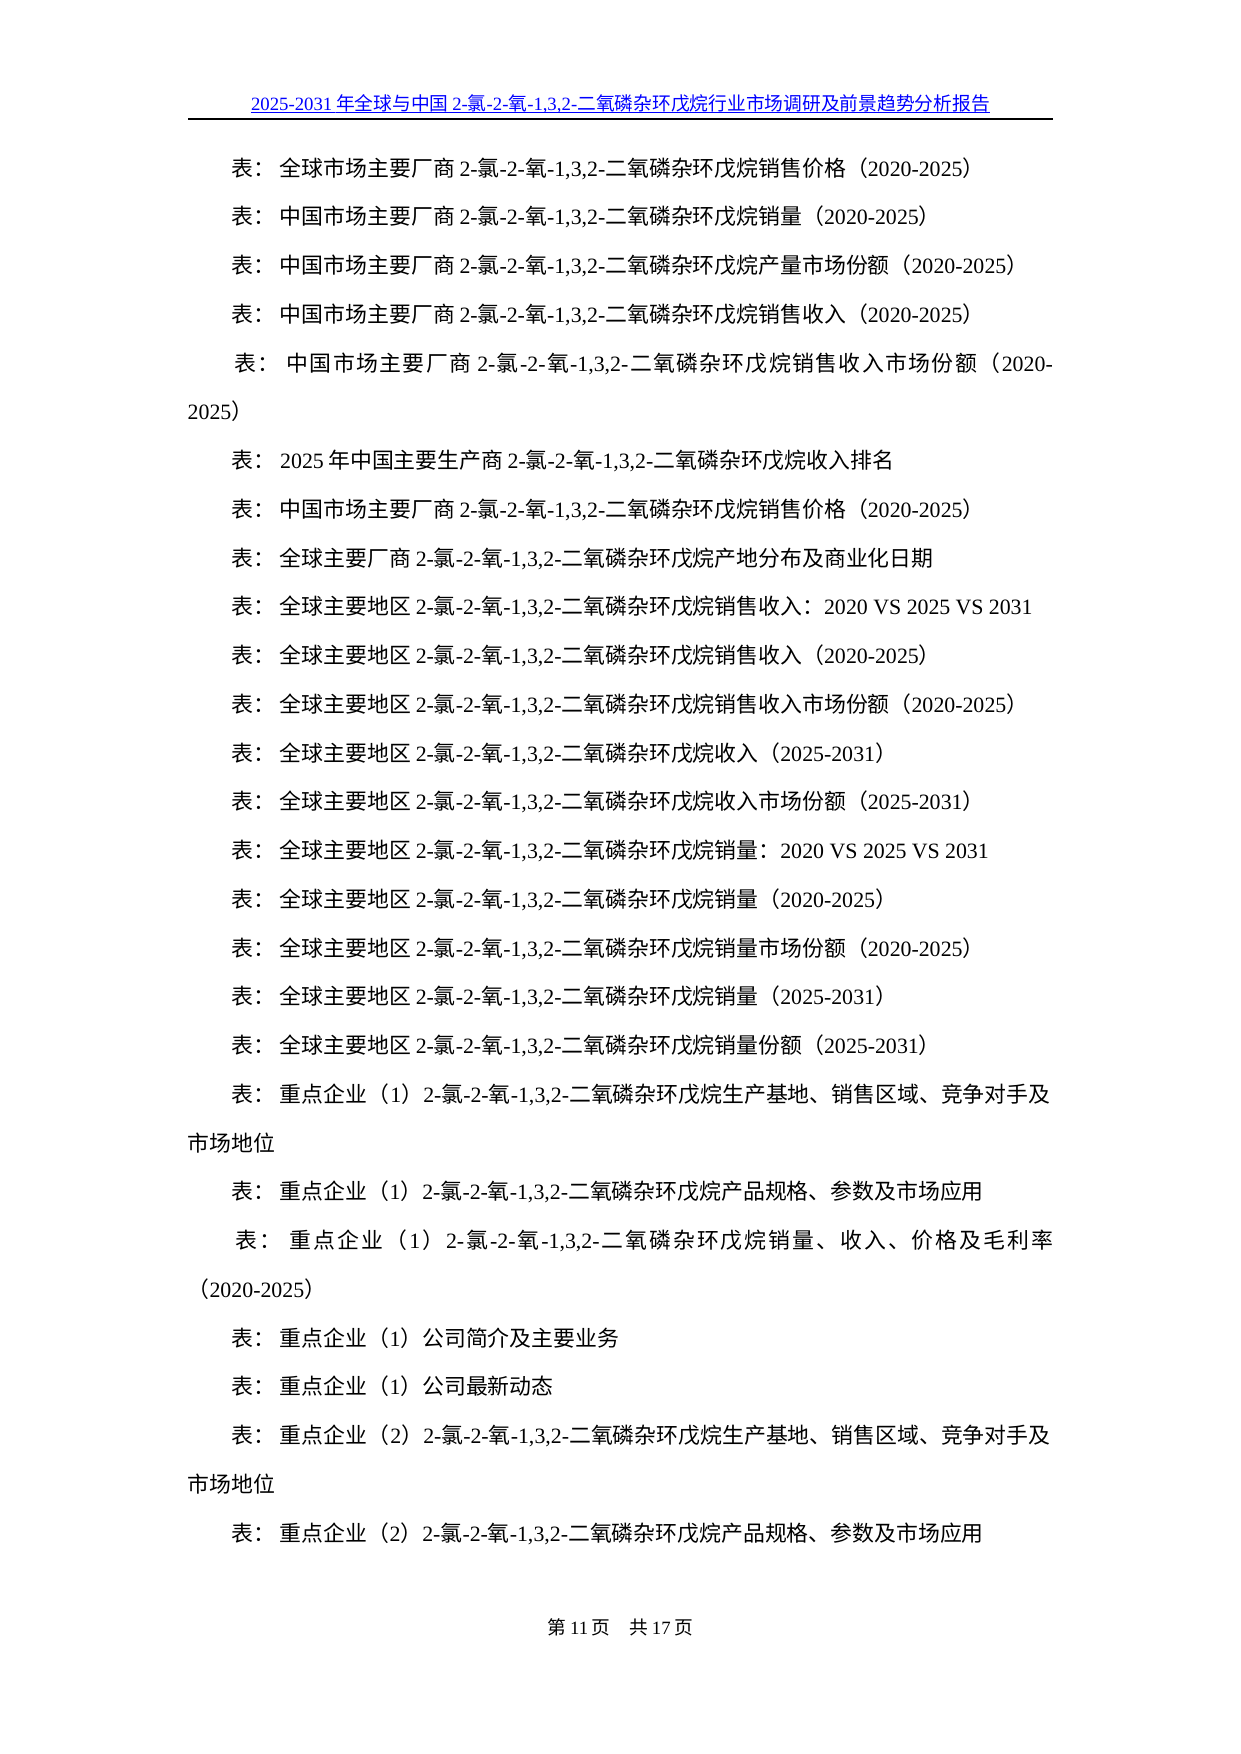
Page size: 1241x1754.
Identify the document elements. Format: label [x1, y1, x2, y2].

text [187, 150, 1053, 1548]
